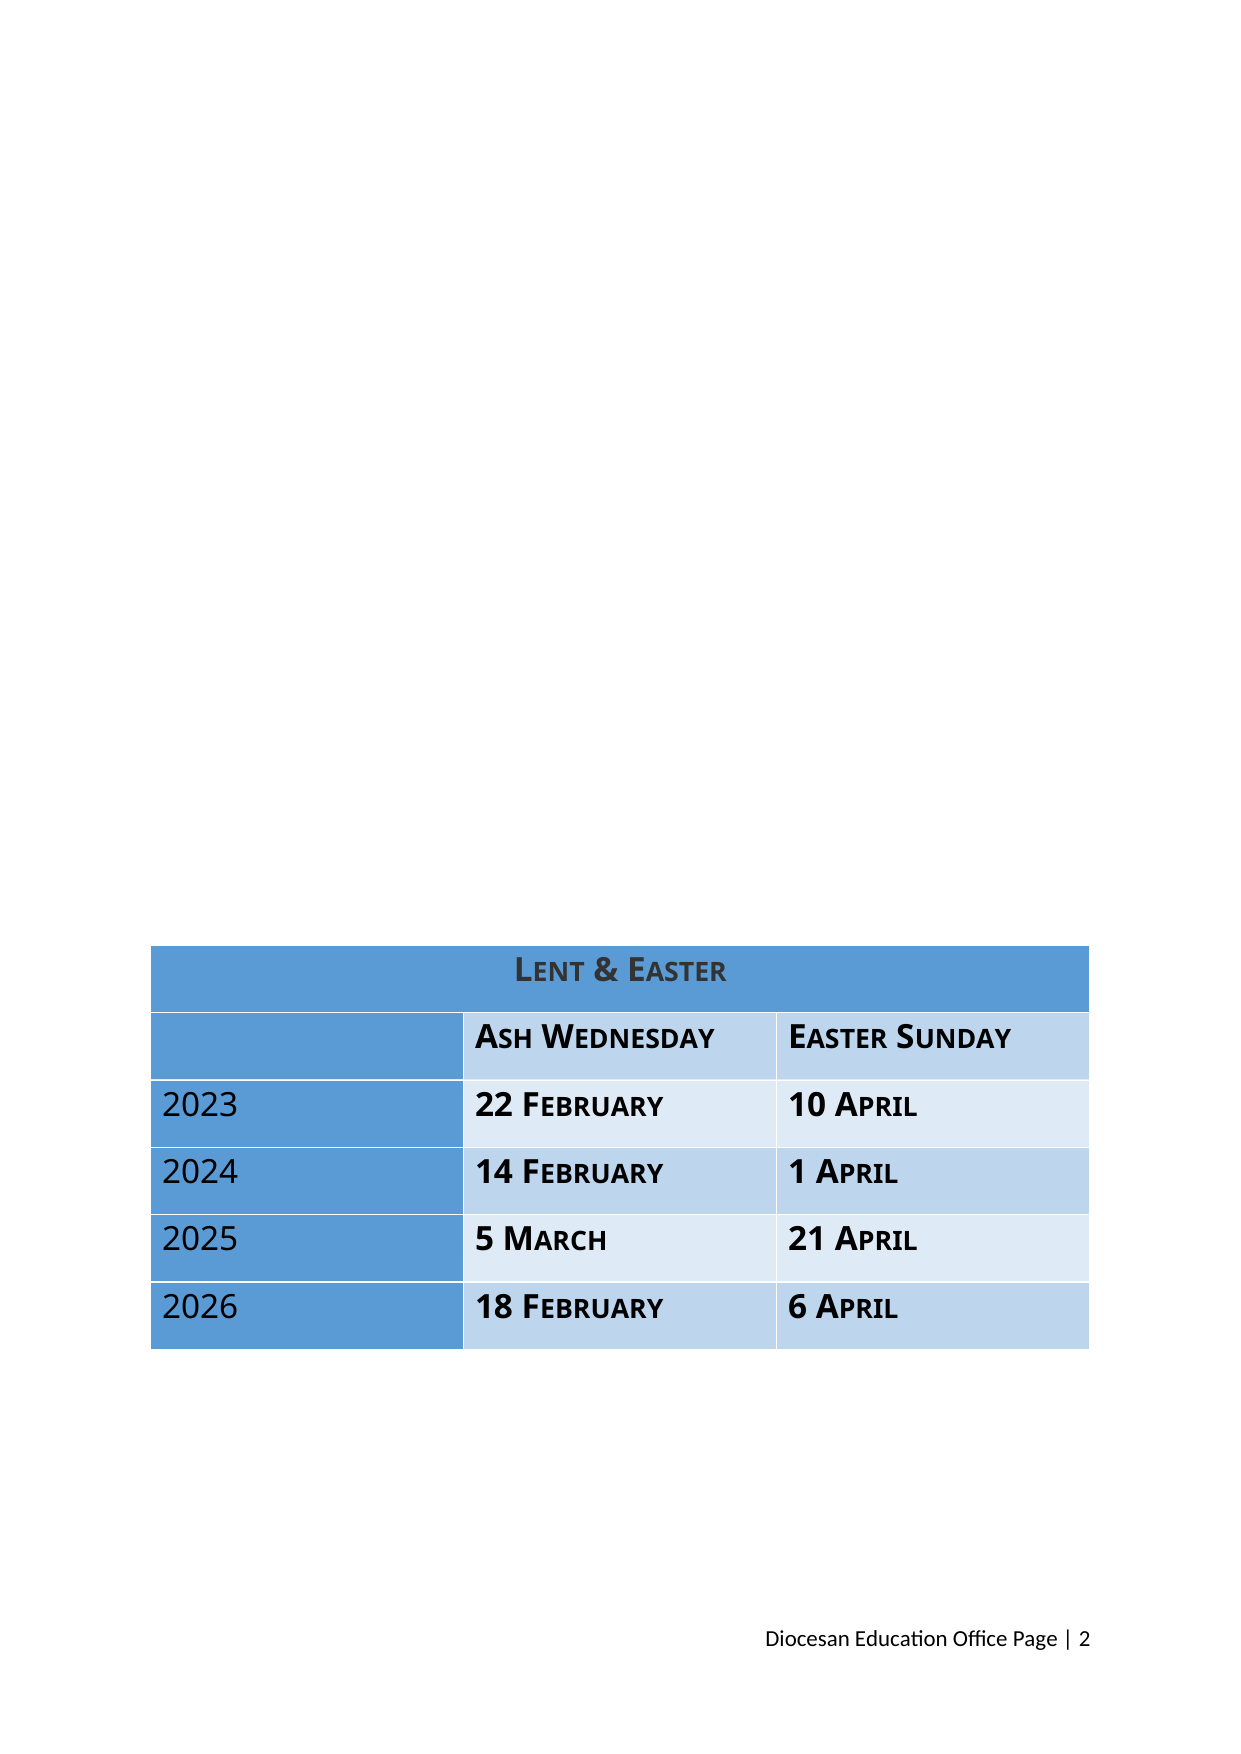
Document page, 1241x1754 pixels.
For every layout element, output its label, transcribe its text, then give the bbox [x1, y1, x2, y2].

table_cell 21 April [777, 1215, 1089, 1281]
table_cell 6 April [777, 1283, 1089, 1349]
table_header Lent & Easter [151, 946, 1089, 1012]
table_cell [151, 1013, 463, 1079]
table_cell Easter Sunday [777, 1013, 1089, 1079]
table_cell 14 February [464, 1148, 776, 1214]
table_cell Ash Wednesday [464, 1013, 776, 1079]
table_cell 18 February [464, 1283, 776, 1349]
table_cell 1 April [777, 1148, 1089, 1214]
table_cell 10 April [777, 1081, 1089, 1147]
table_cell 2023 [151, 1081, 463, 1147]
table_cell 5 March [464, 1215, 776, 1281]
table_cell 2025 [151, 1215, 463, 1281]
table_cell 2024 [151, 1148, 463, 1214]
table_cell 22 February [464, 1081, 776, 1147]
table_cell 2026 [151, 1283, 463, 1349]
